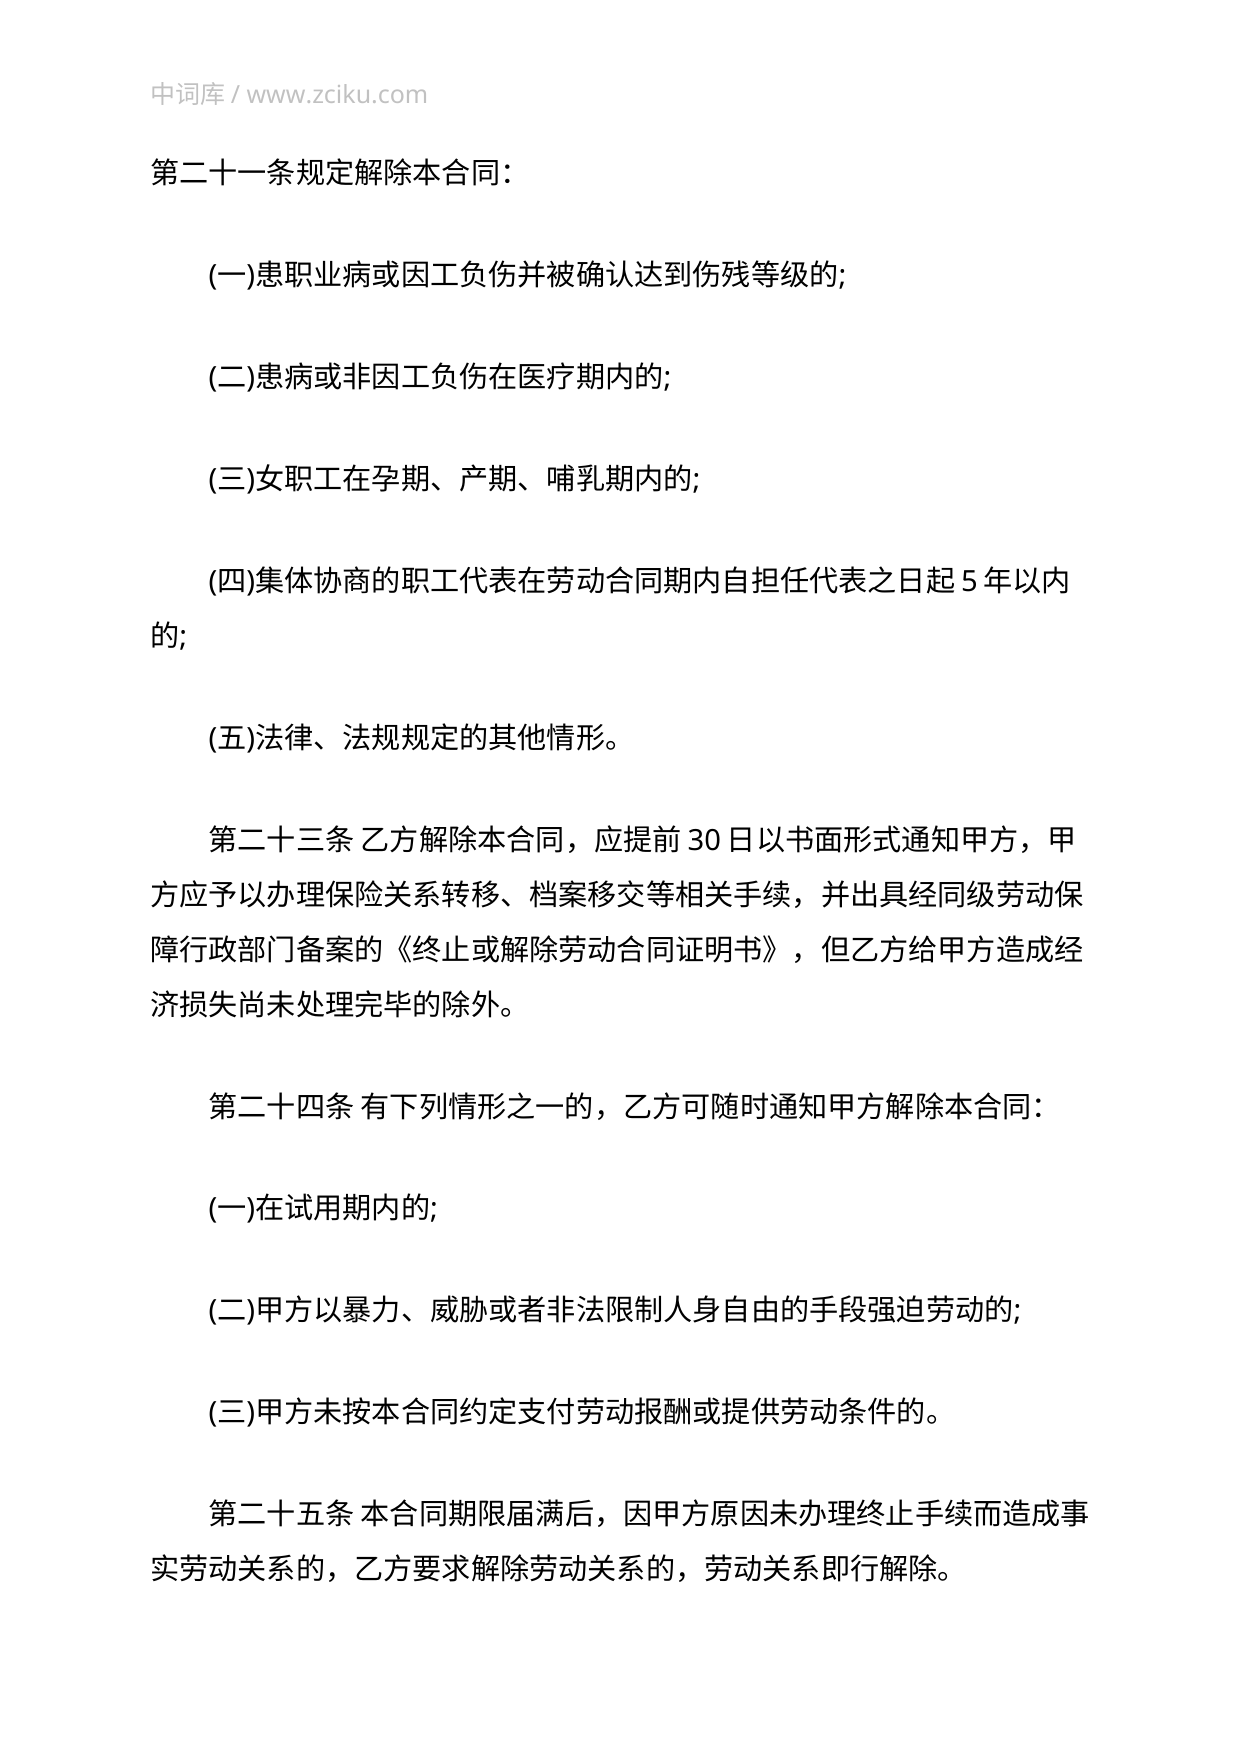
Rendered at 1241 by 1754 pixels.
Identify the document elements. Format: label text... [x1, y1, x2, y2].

text (一)患职业病或因工负伤并被确认达到伤残等级的; [150, 252, 1090, 294]
text (五)法律、法规规定的其他情形。 [150, 715, 1090, 757]
text (一)在试用期内的; [150, 1185, 1090, 1227]
text 第二十五条 本合同期限届满后，因甲方原因未办理终止手续而造成事实劳动关系的，乙方要求解除劳动关系的，劳动关系即行解除。 [150, 1491, 1090, 1588]
text 第二十四条 有下列情形之一的，乙方可随时通知甲方解除本合同： [150, 1083, 1090, 1126]
text (二)甲方以暴力、威胁或者非法限制人身自由的手段强迫劳动的; [150, 1287, 1090, 1329]
text (三)甲方未按本合同约定支付劳动报酬或提供劳动条件的。 [150, 1389, 1090, 1431]
text (三)女职工在孕期、产期、哺乳期内的; [150, 456, 1090, 498]
text 第二十三条 乙方解除本合同，应提前30日以书面形式通知甲方，甲方应予以办理保险关系转移、档案移交等相关手续，并出具经同级劳动保障行政部门备案的《终止或解除劳动合同证明书》，但乙方给甲方造成经济损失尚未处理完毕的除外。 [150, 817, 1090, 1024]
text (四)集体协商的职工代表在劳动合同期内自担任代表之日起5年以内的; [150, 558, 1090, 655]
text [150, 150, 1090, 192]
text (二)患病或非因工负伤在医疗期内的; [150, 354, 1090, 396]
